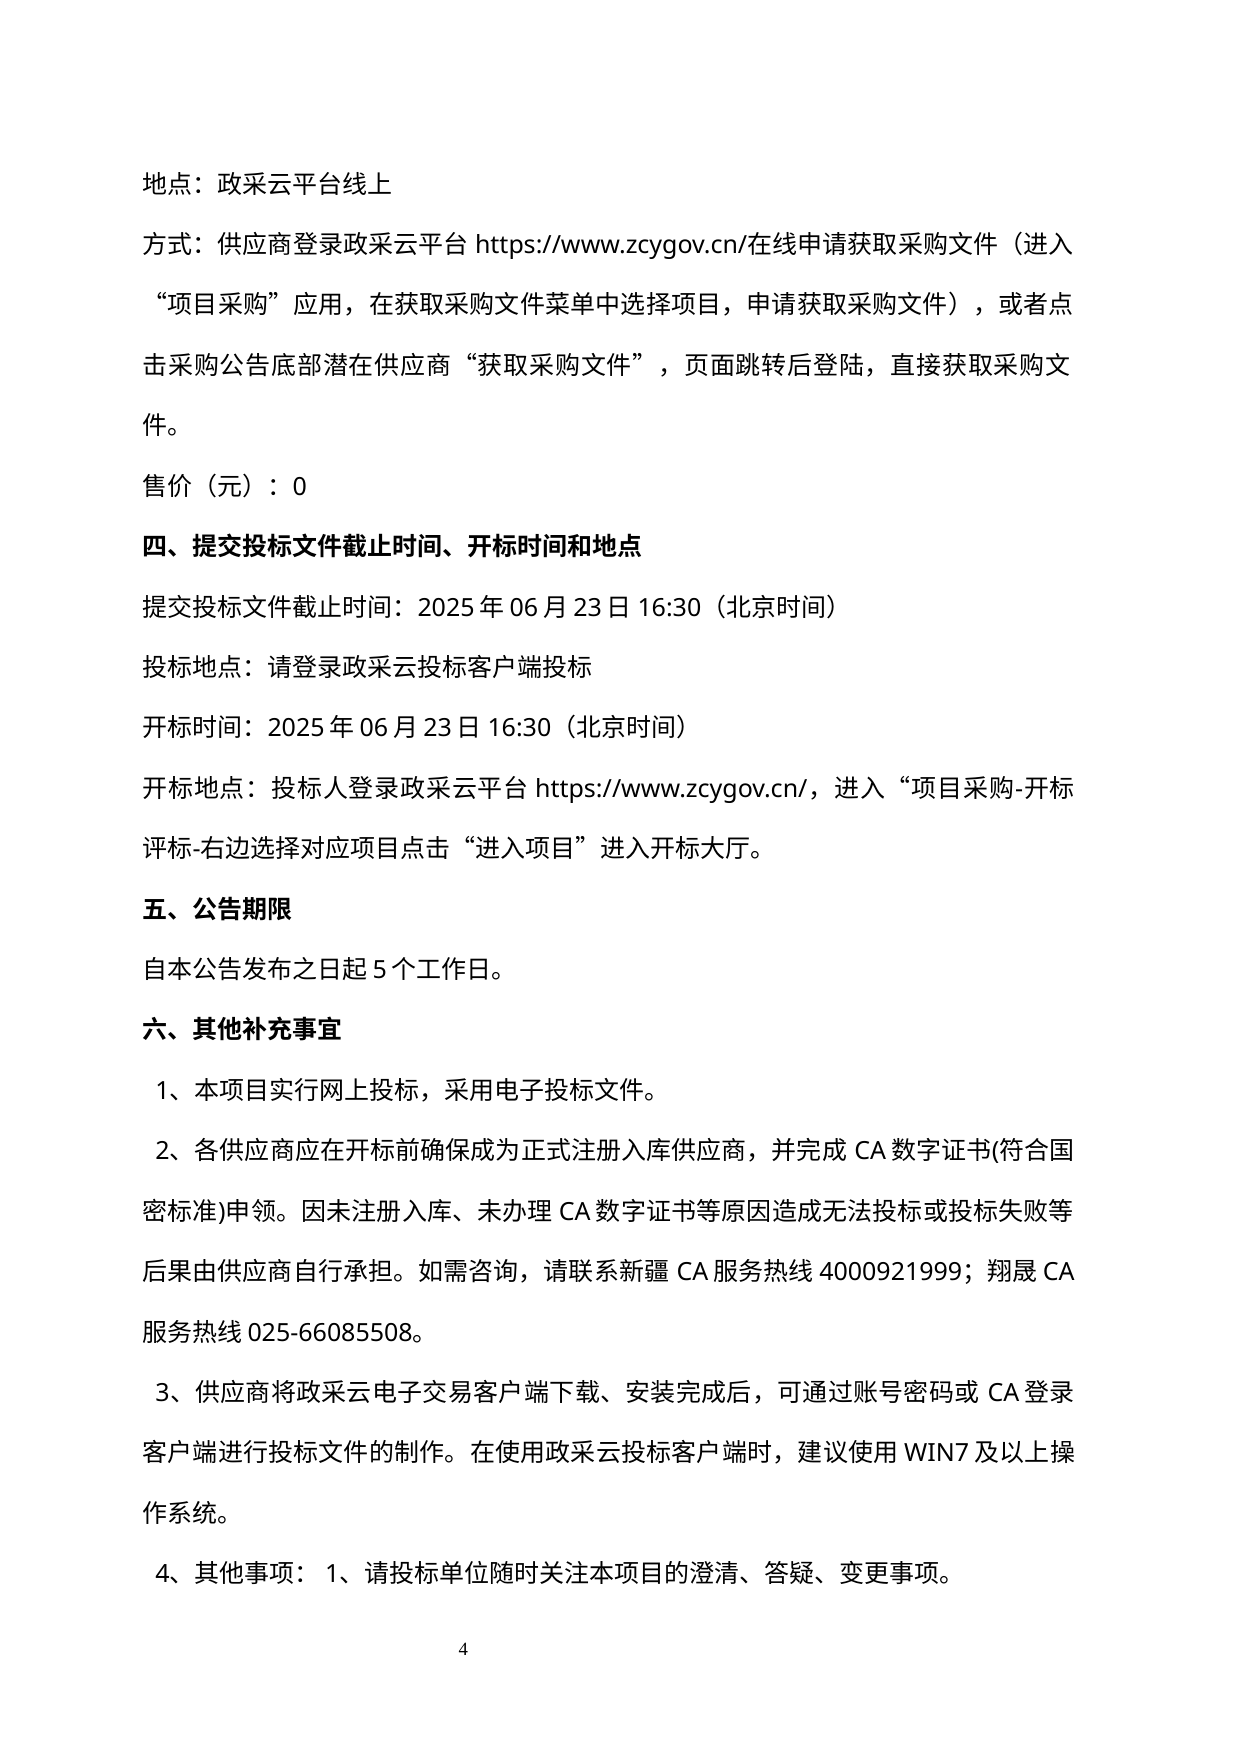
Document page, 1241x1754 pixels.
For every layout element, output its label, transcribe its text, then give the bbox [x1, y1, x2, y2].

text 自本公告发布之日起5个工作日。 [142, 937, 1075, 998]
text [142, 1542, 1075, 1602]
text 开标地点：投标人登录政采云平台https://www.zcygov.cn/，进入“项目采购-开标评标-右边选择对应项目点击“进入项目”进入开标大厅。 [142, 756, 1075, 877]
text 1、本项目实行网上投标，采用电子投标文件。 [142, 1058, 1075, 1119]
text 六、其他补充事宜 [142, 998, 1075, 1058]
text 提交投标文件截止时间：2025年06月23日 16:30（北京时间） [142, 575, 1075, 635]
text 2、各供应商应在开标前确保成为正式注册入库供应商，并完成CA数字证书(符合国密标准)申领。因未注册入库、未办理CA数字证书等原因造成无法投标或投标失败等后果由供应商自行承担。如需咨询，请联系新疆CA服务热线4000921999；翔晟CA服务热线025-66085508。 [142, 1119, 1075, 1360]
text 售价（元）：0 [142, 454, 1075, 514]
text 开标时间：2025年06月23日 16:30（北京时间） [142, 696, 1075, 756]
text 四、提交投标文件截止时间、开标时间和地点 [142, 514, 1075, 575]
text 五、公告期限 [142, 877, 1075, 937]
text 3、供应商将政采云电子交易客户端下载、安装完成后，可通过账号密码或CA登录客户端进行投标文件的制作。在使用政采云投标客户端时，建议使用WIN7及以上操作系统。 [142, 1360, 1075, 1542]
text 投标地点：请登录政采云投标客户端投标 [142, 635, 1075, 696]
text 地点：政采云平台线上 [142, 152, 1075, 212]
text 方式：供应商登录政采云平台https://www.zcygov.cn/在线申请获取采购文件（进入“项目采购”应用，在获取采购文件菜单中选择项目，申请获取采购文件），或者点击采购公告底部潜在供应商“获取采购文件”，页面跳转后登陆，直接获取采购文件。 [142, 212, 1075, 454]
